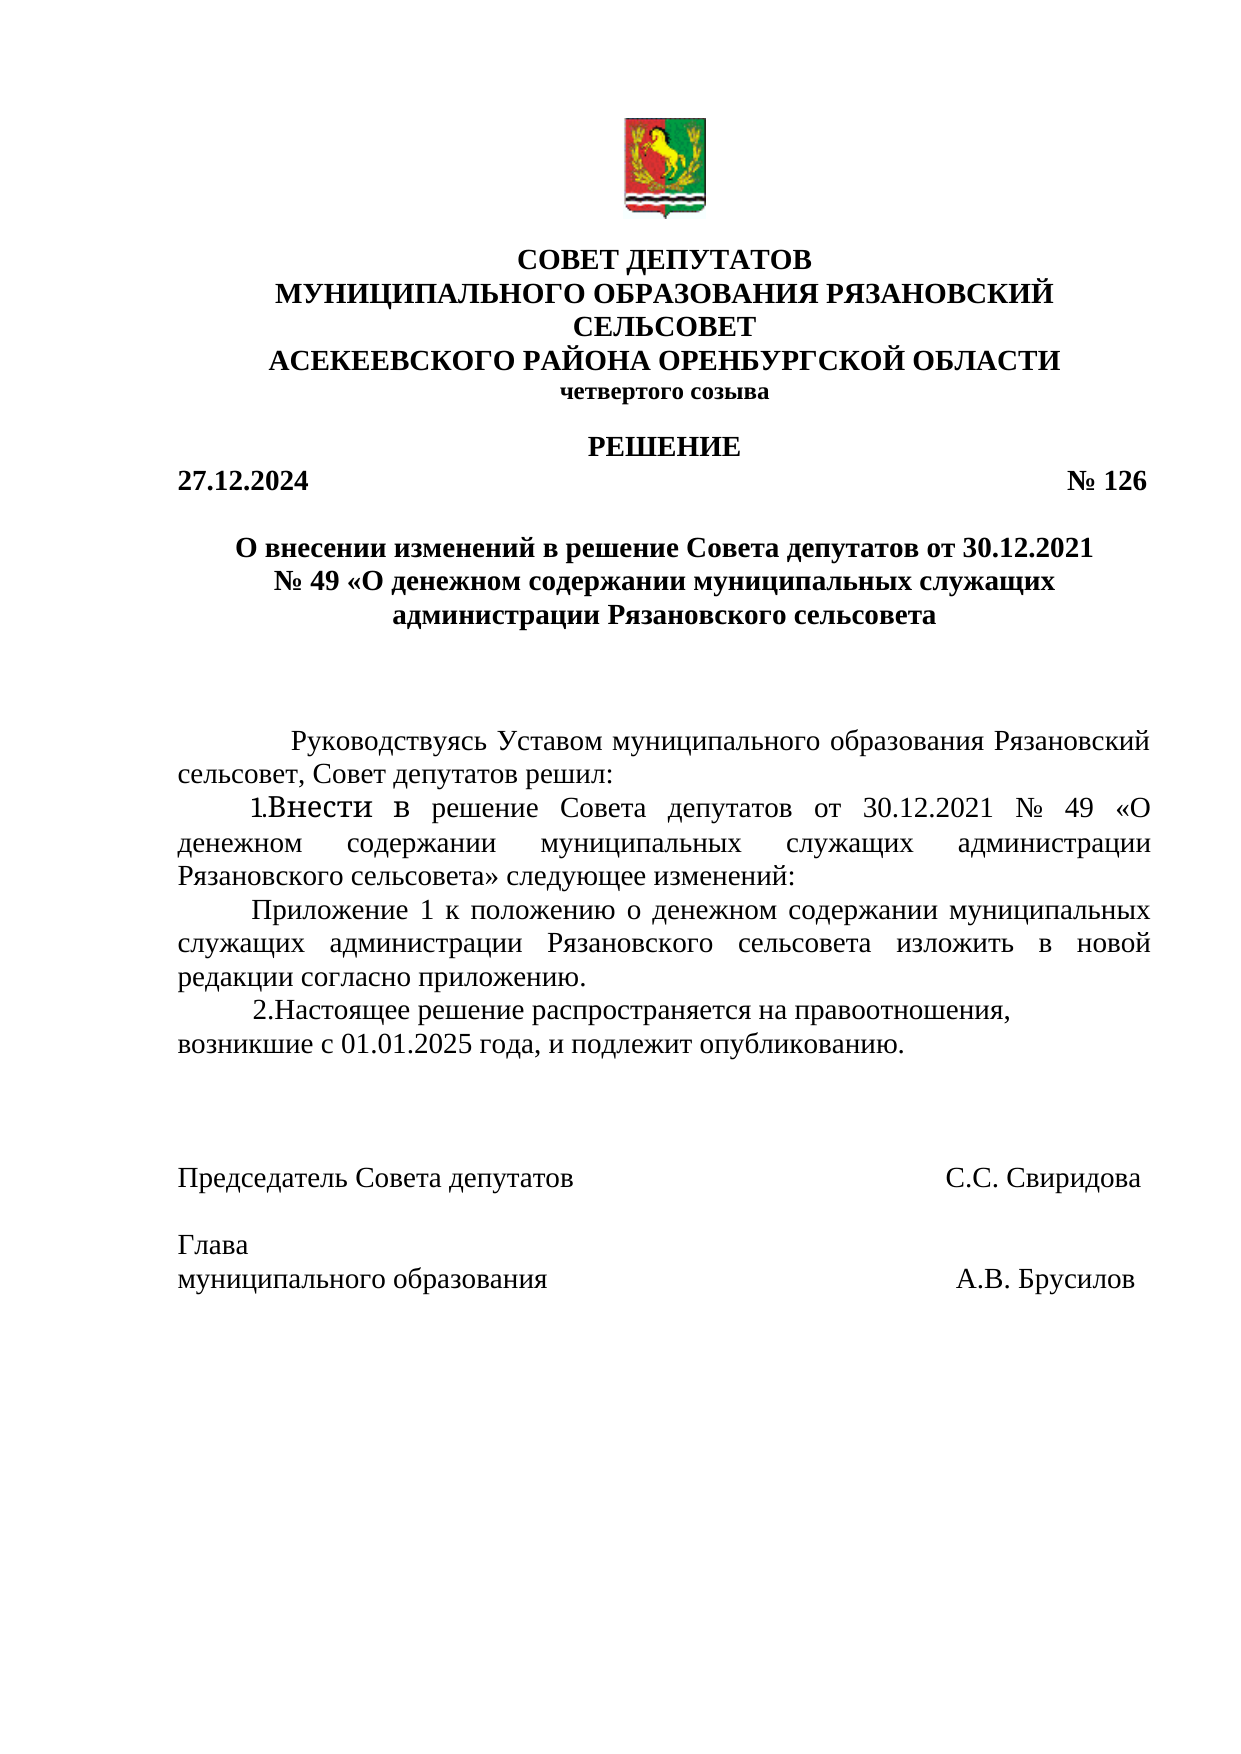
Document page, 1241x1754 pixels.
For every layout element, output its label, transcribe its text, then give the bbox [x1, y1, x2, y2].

text Приложение 1 к положению о денежном содержании муниципальных служащих администрации Рязановского сельсовета изложить в новой редакции согласно приложению. [177, 892, 1152, 992]
text 27.12.2024 № 126 [177, 463, 1152, 496]
text Председатель Совета депутатов С.С. Свиридова [177, 1160, 1152, 1194]
text 2.Настоящее решение распространяется на правоотношения, возникшие с 01.01.2025 года, и подлежит опубликованию. [177, 992, 1152, 1059]
table_header О внесении изменений в решение Совета депутатов от 30.12.2021 № 49 «О денежном содержании муниципальных служащих администрации Рязановского сельсовета [177, 530, 1152, 666]
table_header СОВЕТ ДЕПУТАТОВ МУНИЦИПАЛЬНОГО ОБРАЗОВАНИЯ РЯЗАНОВСКИЙ СЕЛЬСОВЕТ АСЕКЕЕВСКОГО РАЙОНА ОРЕНБУРГСКОЙ ОБЛАСТИ четвертого созыва [177, 118, 1152, 405]
text Глава [177, 1227, 1152, 1261]
picture [623, 118, 706, 219]
text РЕШЕНИЕ [177, 429, 1152, 463]
text муниципального образования А.В. Брусилов [177, 1261, 1152, 1294]
text Руководствуясь Уставом муниципального образования Рязановский сельсовет, Совет депутатов решил: [177, 723, 1152, 790]
text 1.Внести в решение Совета депутатов от 30.12.2021 № 49 «О денежном содержании муниципальных служащих администрации Рязановского сельсовета» следующее изменений: [177, 790, 1152, 892]
